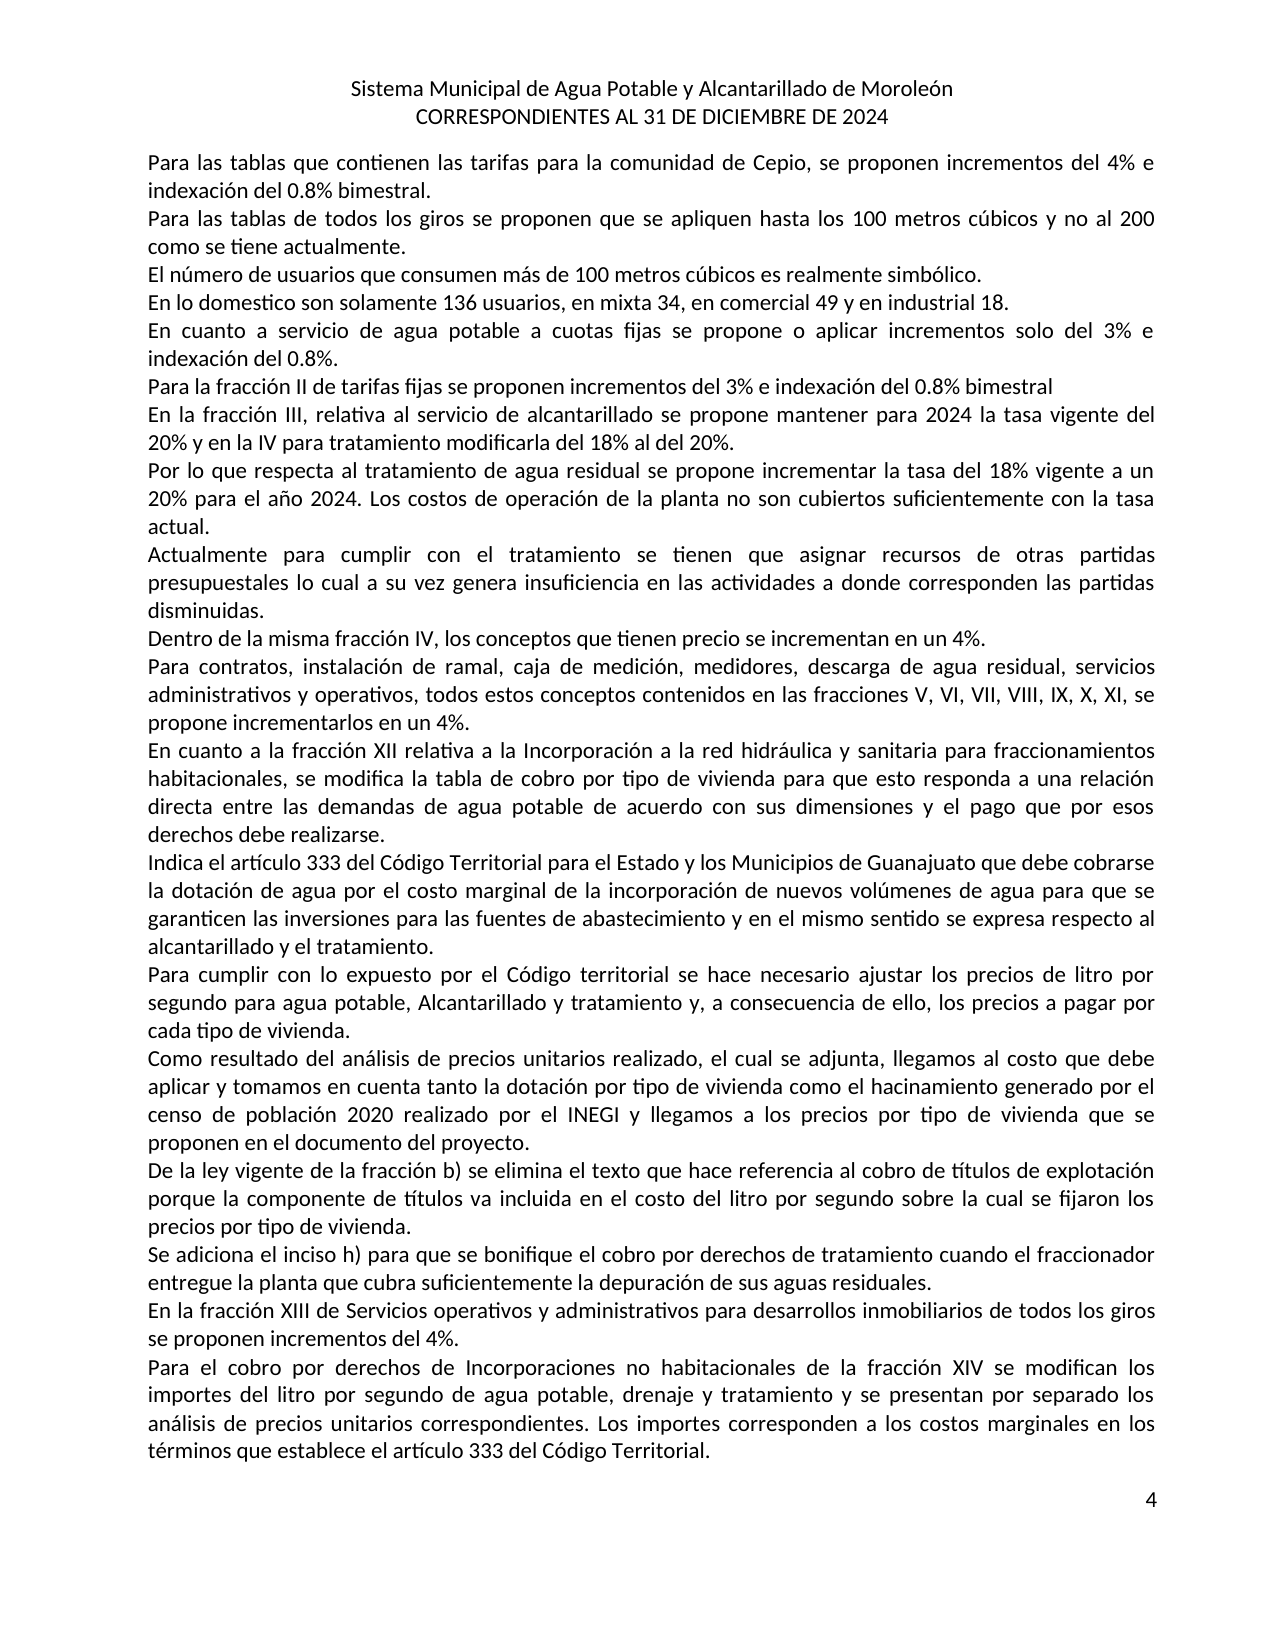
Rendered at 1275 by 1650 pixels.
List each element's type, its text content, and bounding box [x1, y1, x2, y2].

text Como resultado del análisis de precios unitarios realizado, el cual se adjunta, llegamos al costo que debe aplicar y tomamos en cuenta tanto la dotación por tipo de vivienda como el hacinamiento generado por el censo de población 2020 realizado por el INEGI y llegamos a los precios por tipo de vivienda que se proponen en el documento del proyecto. [148, 1044, 1157, 1156]
text En la fracción III, relativa al servicio de alcantarillado se propone mantener para 2024 la tasa vigente del 20% y en la IV para tratamiento modificarla del 18% al del 20%. [148, 400, 1157, 456]
text El número de usuarios que consumen más de 100 metros cúbicos es realmente simbólico. [148, 260, 1157, 288]
text En la fracción XIII de Servicios operativos y administrativos para desarrollos inmobiliarios de todos los giros se proponen incrementos del 4%. [148, 1297, 1157, 1353]
text Para las tablas de todos los giros se proponen que se apliquen hasta los 100 metros cúbicos y no al 200 como se tiene actualmente. [148, 204, 1157, 260]
text Actualmente para cumplir con el tratamiento se tienen que asignar recursos de otras partidas presupuestales lo cual a su vez genera insuficiencia en las actividades a donde corresponden las partidas disminuidas. [148, 540, 1157, 624]
text Dentro de la misma fracción IV, los conceptos que tienen precio se incrementan en un 4%. [148, 624, 1157, 652]
text Para el cobro por derechos de Incorporaciones no habitacionales de la fracción XIV se modifican los importes del litro por segundo de agua potable, drenaje y tratamiento y se presentan por separado los análisis de precios unitarios correspondientes. Los importes corresponden a los costos marginales en los términos que establece el artículo 333 del Código Territorial. [148, 1353, 1157, 1465]
text De la ley vigente de la fracción b) se elimina el texto que hace referencia al cobro de títulos de explotación porque la componente de títulos va incluida en el costo del litro por segundo sobre la cual se fijaron los precios por tipo de vivienda. [148, 1156, 1157, 1241]
text Para las tablas que contienen las tarifas para la comunidad de Cepio, se proponen incrementos del 4% e indexación del 0.8% bimestral. [148, 148, 1157, 204]
text En cuanto a servicio de agua potable a cuotas fijas se propone o aplicar incrementos solo del 3% e indexación del 0.8%. [148, 316, 1157, 372]
text Por lo que respecta al tratamiento de agua residual se propone incrementar la tasa del 18% vigente a un 20% para el año 2024. Los costos de operación de la planta no son cubiertos suficientemente con la tasa actual. [148, 456, 1157, 540]
text Indica el artículo 333 del Código Territorial para el Estado y los Municipios de Guanajuato que debe cobrarse la dotación de agua por el costo marginal de la incorporación de nuevos volúmenes de agua para que se garanticen las inversiones para las fuentes de abastecimiento y en el mismo sentido se expresa respecto al alcantarillado y el tratamiento. [148, 848, 1157, 960]
text Para la fracción II de tarifas fijas se proponen incrementos del 3% e indexación del 0.8% bimestral [148, 372, 1157, 400]
text Se adiciona el inciso h) para que se bonifique el cobro por derechos de tratamiento cuando el fraccionador entregue la planta que cubra suficientemente la depuración de sus aguas residuales. [148, 1241, 1157, 1297]
text En lo domestico son solamente 136 usuarios, en mixta 34, en comercial 49 y en industrial 18. [148, 288, 1157, 316]
text Para cumplir con lo expuesto por el Código territorial se hace necesario ajustar los precios de litro por segundo para agua potable, Alcantarillado y tratamiento y, a consecuencia de ello, los precios a pagar por cada tipo de vivienda. [148, 960, 1157, 1044]
text Para contratos, instalación de ramal, caja de medición, medidores, descarga de agua residual, servicios administrativos y operativos, todos estos conceptos contenidos en las fracciones V, VI, VII, VIII, IX, X, XI, se propone incrementarlos en un 4%. [148, 652, 1157, 736]
text En cuanto a la fracción XII relativa a la Incorporación a la red hidráulica y sanitaria para fraccionamientos habitacionales, se modifica la tabla de cobro por tipo de vivienda para que esto responda a una relación directa entre las demandas de agua potable de acuerdo con sus dimensiones y el pago que por esos derechos debe realizarse. [148, 736, 1157, 848]
